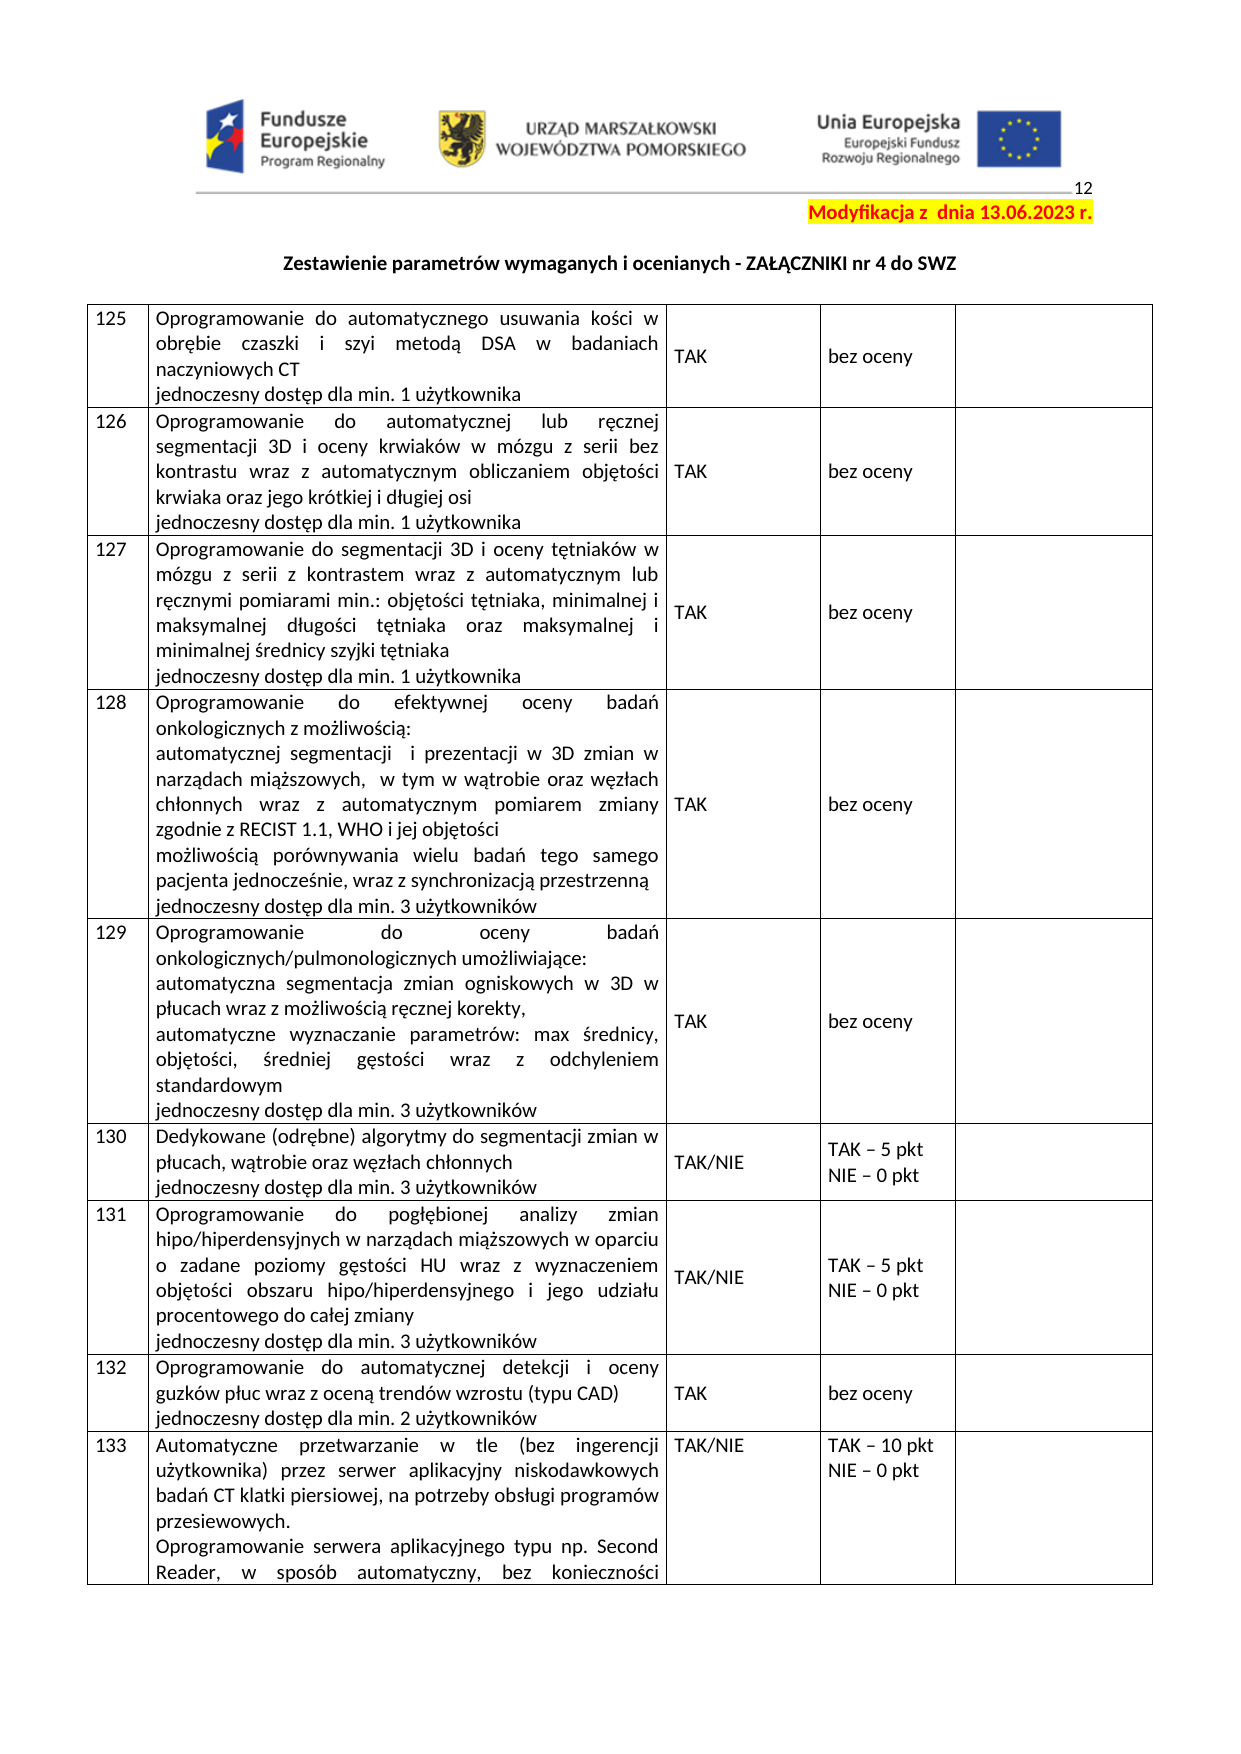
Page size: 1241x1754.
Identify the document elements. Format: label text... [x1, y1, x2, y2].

table_cell Oprogramowanie do pogłębionej analizy zmian hipo/hiperdensyjnych w narządach miąższowych w oparciu o zadane poziomy gęstości HU wraz z wyznaczeniem objętości obszaru hipo/hiperdensyjnego i jego udziału procentowego do całej zmiany jednoczesny dostęp dla min. 3 użytkowników [149, 1201, 666, 1353]
picture [195, 99, 1074, 195]
table_cell TAK – 5 pkt NIE – 0 pkt [821, 1124, 955, 1200]
table_cell 130 [88, 1124, 148, 1200]
table_cell TAK [667, 919, 820, 1123]
table_cell 129 [88, 919, 148, 1123]
table_cell TAK – 5 pkt NIE – 0 pkt [821, 1201, 955, 1353]
table_cell 127 [88, 536, 148, 688]
table_cell [956, 690, 1152, 918]
table_cell TAK [667, 1355, 820, 1431]
table_cell TAK/NIE [667, 1201, 820, 1353]
table_cell Oprogramowanie do efektywnej oceny badań onkologicznych z możliwością: automatycznej segmentacji i prezentacji w 3D zmian w narządach miąższowych, w tym w wątrobie oraz węzłach chłonnych wraz z automatycznym pomiarem zmiany zgodnie z RECIST 1.1, WHO i jej objętości możliwością porównywania wielu badań tego samego pacjenta jednocześnie, wraz z synchronizacją przestrzenną jednoczesny dostęp dla min. 3 użytkowników [149, 690, 666, 918]
table_cell [956, 919, 1152, 1123]
table_cell TAK [667, 305, 820, 407]
table_cell bez oceny [821, 1355, 955, 1431]
table_cell bez oceny [821, 919, 955, 1123]
table_cell [956, 1355, 1152, 1431]
table_cell TAK/NIE [667, 1432, 820, 1584]
table_cell TAK [667, 690, 820, 918]
table_cell Dedykowane (odrębne) algorytmy do segmentacji zmian w płucach, wątrobie oraz węzłach chłonnych jednoczesny dostęp dla min. 3 użytkowników [149, 1124, 666, 1200]
table_cell TAK/NIE [667, 1124, 820, 1200]
table_cell [956, 305, 1152, 407]
table_cell 131 [88, 1201, 148, 1353]
table_cell 128 [88, 690, 148, 918]
table_cell bez oceny [821, 408, 955, 535]
table_cell bez oceny [821, 305, 955, 407]
table_cell Oprogramowanie do automatycznej detekcji i oceny guzków płuc wraz z oceną trendów wzrostu (typu CAD) jednoczesny dostęp dla min. 2 użytkowników [149, 1355, 666, 1431]
table_cell TAK [667, 408, 820, 535]
table_cell Oprogramowanie do segmentacji 3D i oceny tętniaków w mózgu z serii z kontrastem wraz z automatycznym lub ręcznymi pomiarami min.: objętości tętniaka, minimalnej i maksymalnej długości tętniaka oraz maksymalnej i minimalnej średnicy szyjki tętniaka jednoczesny dostęp dla min. 1 użytkownika [149, 536, 666, 688]
table_cell 126 [88, 408, 148, 535]
table_cell [956, 1124, 1152, 1200]
table_cell bez oceny [821, 536, 955, 688]
table_cell Oprogramowanie do automatycznej lub ręcznej segmentacji 3D i oceny krwiaków w mózgu z serii bez kontrastu wraz z automatycznym obliczaniem objętości krwiaka oraz jego krótkiej i długiej osi jednoczesny dostęp dla min. 1 użytkownika [149, 408, 666, 535]
table_cell [956, 408, 1152, 535]
table_cell [956, 1201, 1152, 1353]
table_cell 133 [88, 1432, 148, 1584]
table_cell TAK [667, 536, 820, 688]
table_cell Oprogramowanie do oceny badań onkologicznych/pulmonologicznych umożliwiające: automatyczna segmentacja zmian ogniskowych w 3D w płucach wraz z możliwością ręcznej korekty, automatyczne wyznaczanie parametrów: max średnicy, objętości, średniej gęstości wraz z odchyleniem standardowym jednoczesny dostęp dla min. 3 użytkowników [149, 919, 666, 1123]
table_cell [956, 536, 1152, 688]
table_cell 125 [88, 305, 148, 407]
table_cell bez oceny [821, 690, 955, 918]
table_cell Oprogramowanie do automatycznego usuwania kości w obrębie czaszki i szyi metodą DSA w badaniach naczyniowych CT jednoczesny dostęp dla min. 1 użytkownika [149, 305, 666, 407]
table_cell 132 [88, 1355, 148, 1431]
table_cell TAK – 10 pkt NIE – 0 pkt [821, 1432, 955, 1584]
table_cell [956, 1432, 1152, 1584]
